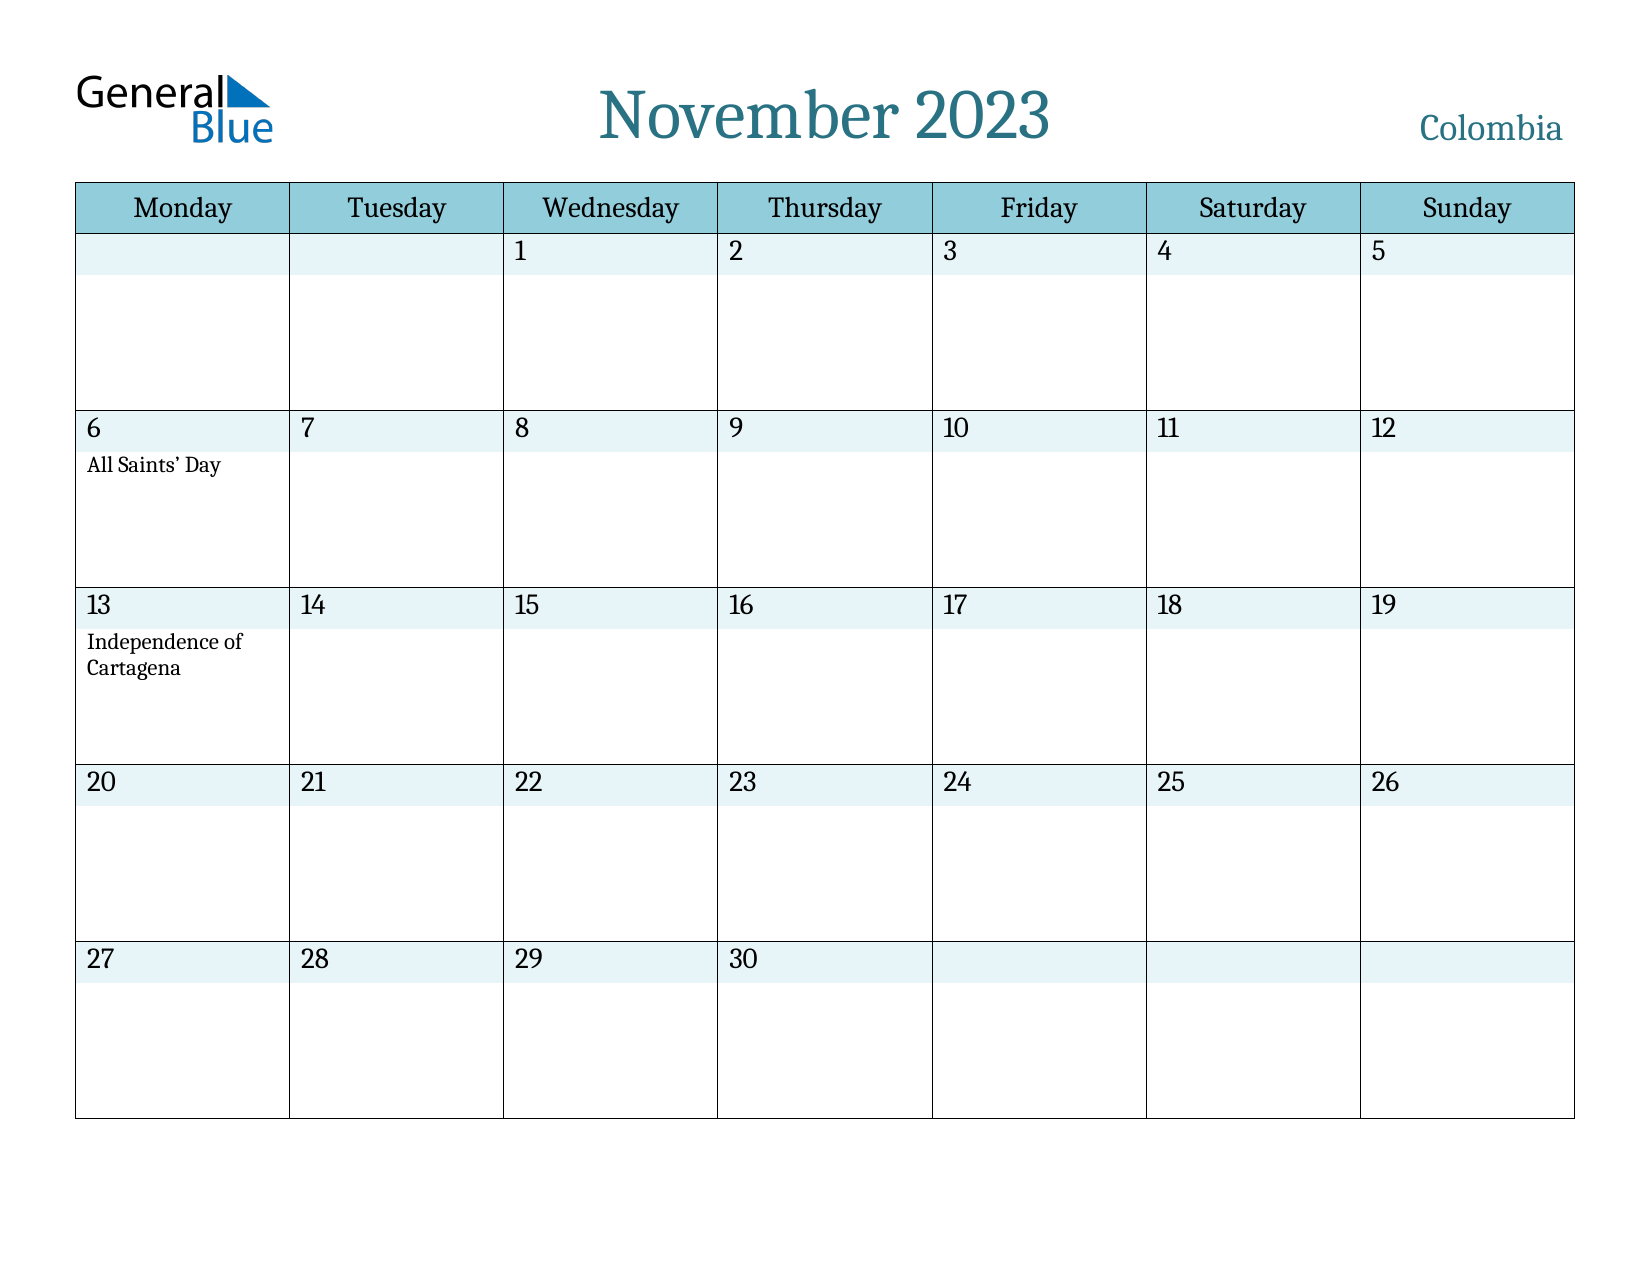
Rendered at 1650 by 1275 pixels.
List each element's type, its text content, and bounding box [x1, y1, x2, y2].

table_cell [76, 234, 289, 275]
table_cell 12 [1361, 411, 1574, 452]
table_cell [1147, 983, 1360, 1118]
table_cell [1147, 452, 1360, 587]
table_cell 22 [504, 765, 717, 806]
table_cell 23 [718, 765, 932, 806]
table_cell 16 [718, 588, 932, 629]
table_cell 9 [718, 411, 932, 452]
table_cell 11 [1147, 411, 1360, 452]
table_cell Thursday [718, 183, 932, 233]
table_cell 13 [76, 588, 289, 629]
table_cell [290, 275, 503, 410]
table_cell 2 [718, 234, 932, 275]
table_cell 15 [504, 588, 717, 629]
table_cell 21 [290, 765, 503, 806]
table_cell Friday [933, 183, 1146, 233]
table_cell [933, 452, 1146, 587]
table_cell Wednesday [504, 183, 717, 233]
table_cell [504, 275, 717, 410]
table_header [76, 75, 503, 182]
table_cell [933, 983, 1146, 1118]
table_cell 5 [1361, 234, 1574, 275]
table_cell [1361, 942, 1574, 983]
table_cell [76, 983, 289, 1118]
table_cell Independence of Cartagena [76, 629, 289, 764]
table_cell [1147, 275, 1360, 410]
table_cell Monday [76, 183, 289, 233]
table_cell [1361, 983, 1574, 1118]
table_cell 4 [1147, 234, 1360, 275]
table_cell 19 [1361, 588, 1574, 629]
table_cell Saturday [1147, 183, 1360, 233]
table_cell [504, 629, 717, 764]
table_cell 27 [76, 942, 289, 983]
table_cell [1147, 806, 1360, 941]
table_cell [718, 275, 932, 410]
table_cell 24 [933, 765, 1146, 806]
table_cell [1361, 629, 1574, 764]
table_cell 1 [504, 234, 717, 275]
table_cell 26 [1361, 765, 1574, 806]
table_cell [718, 983, 932, 1118]
table_header November 2023 [504, 75, 1146, 182]
table_cell [933, 806, 1146, 941]
table_cell [76, 275, 289, 410]
table_cell [290, 629, 503, 764]
table_cell [933, 275, 1146, 410]
table_cell Sunday [1361, 183, 1574, 233]
table_cell [290, 806, 503, 941]
table_cell 28 [290, 942, 503, 983]
table_cell 18 [1147, 588, 1360, 629]
table_cell [1147, 629, 1360, 764]
table_cell [504, 452, 717, 587]
table_cell [290, 452, 503, 587]
table_cell 3 [933, 234, 1146, 275]
table_cell [290, 234, 503, 275]
picture [77, 75, 273, 143]
table_cell 30 [718, 942, 932, 983]
table_cell [1147, 942, 1360, 983]
table_cell [718, 452, 932, 587]
table_cell Tuesday [290, 183, 503, 233]
table_cell 10 [933, 411, 1146, 452]
table_cell [718, 629, 932, 764]
table_cell [1361, 452, 1574, 587]
table_cell 6 [76, 411, 289, 452]
table_cell [1361, 275, 1574, 410]
table_cell 20 [76, 765, 289, 806]
table_cell 8 [504, 411, 717, 452]
table_header Colombia [1146, 75, 1574, 182]
table_cell 7 [290, 411, 503, 452]
table_cell [933, 942, 1146, 983]
table_cell All Saints’ Day [76, 452, 289, 587]
table_cell [933, 629, 1146, 764]
table_cell 17 [933, 588, 1146, 629]
table_cell [504, 806, 717, 941]
table_cell [718, 806, 932, 941]
table_cell 25 [1147, 765, 1360, 806]
table_cell 14 [290, 588, 503, 629]
table_cell [76, 806, 289, 941]
table_cell [504, 983, 717, 1118]
table_cell [290, 983, 503, 1118]
table_cell 29 [504, 942, 717, 983]
table_cell [1361, 806, 1574, 941]
